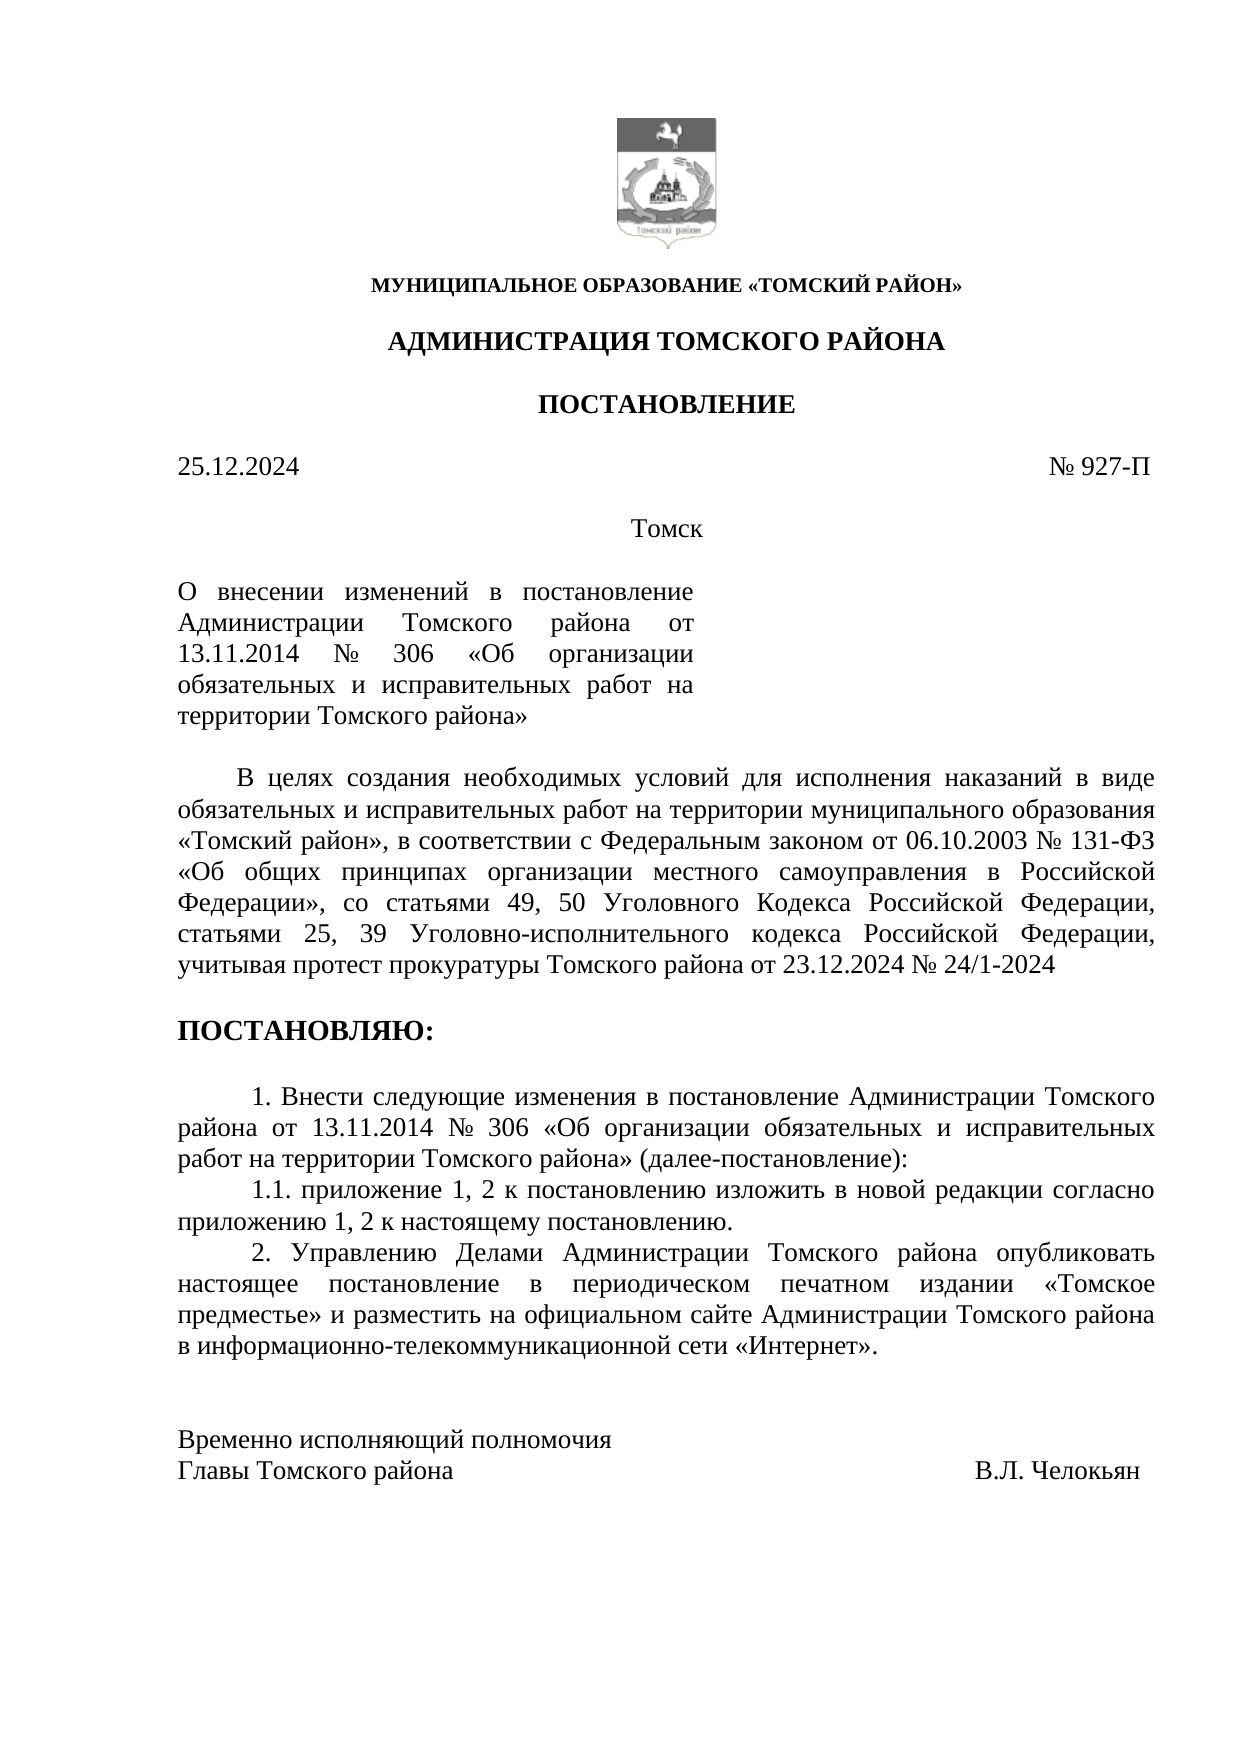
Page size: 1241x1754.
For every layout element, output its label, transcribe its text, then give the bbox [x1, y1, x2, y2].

text Томск [177, 512, 1156, 543]
text 25.12.2024 № 927-П [177, 450, 1156, 481]
text 1. Внести следующие изменения в постановление Администрации Томского района от 13.11.2014 № 306 «Об организации обязательных и исправительных работ на территории Томского района» (далее-постановление): [177, 1080, 1156, 1174]
text О внесении изменений в постановление Администрации Томского района от 13.11.2014 № 306 «Об организации обязательных и исправительных работ на территории Томского района» [177, 575, 694, 730]
subtitle АДМИНИСТРАЦИЯ ТОМСКОГО РАЙОНА [177, 326, 1156, 357]
text ПОСТАНОВЛЯЮ: [177, 1013, 1156, 1047]
text 2. Управлению Делами Администрации Томского района опубликовать настоящее постановление в периодическом печатном издании «Томское предместье» и разместить на официальном сайте Администрации Томского района в информационно-телекоммуникационной сети «Интернет». [177, 1236, 1156, 1361]
text Временно исполняющий полномочия [177, 1423, 1156, 1454]
text 1.1. приложение 1, 2 к постановлению изложить в новой редакции согласно приложению 1, 2 к настоящему постановлению. [177, 1174, 1156, 1236]
text Главы Томского района В.Л. Челокьян [177, 1454, 1156, 1485]
text МУНИЦИПАЛЬНОЕ ОБРАЗОВАНИЕ «ТОМСКИЙ РАЙОН» [177, 273, 1156, 297]
text В целях создания необходимых условий для исполнения наказаний в виде обязательных и исправительных работ на территории муниципального образования «Томский район», в соответствии с Федеральным законом от 06.10.2003 № 131-ФЗ «Об общих принципах организации местного самоуправления в Российской Федерации», со статьями 49, 50 Уголовного Кодекса Российской Федерации, статьями 25, 39 Уголовно-исполнительного кодекса Российской Федерации, учитывая протест прокуратуры Томского района от 23.12.2024 № 24/1-2024 [177, 762, 1156, 979]
text ПОСТАНОВЛЕНИЕ [177, 388, 1156, 419]
